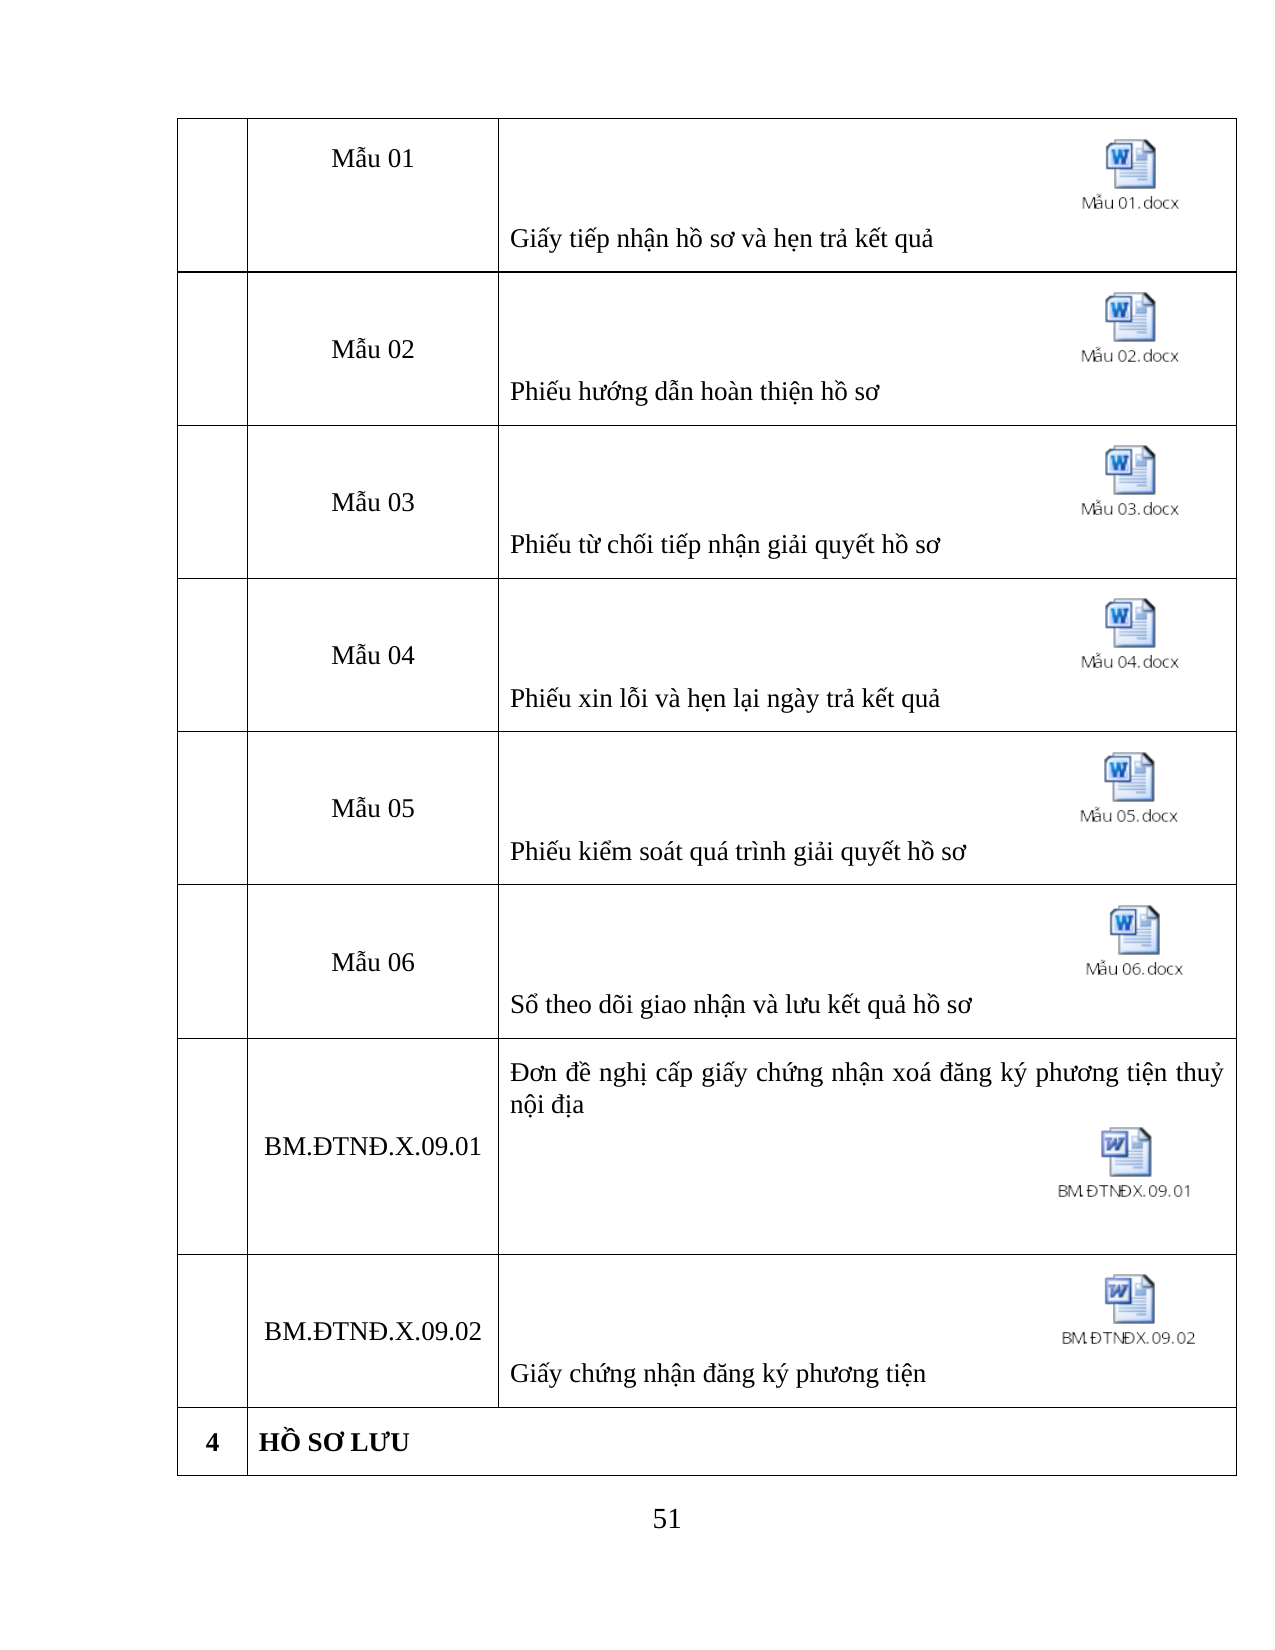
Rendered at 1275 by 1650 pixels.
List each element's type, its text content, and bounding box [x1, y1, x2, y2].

table_cell [178, 119, 247, 271]
table_cell BM.ĐTNĐ.X.09.02 [248, 1255, 498, 1407]
table_cell Mẫu 03 [248, 426, 498, 578]
table_cell Sổ theo dõi giao nhận và lưu kết quả hồ sơ [499, 885, 1236, 1037]
table_cell [178, 1255, 247, 1407]
table_cell Phiếu kiểm soát quá trình giải quyết hồ sơ [499, 732, 1236, 884]
table_cell [178, 732, 247, 884]
table_cell [178, 1039, 247, 1253]
table_cell HỒ SƠ LƯU [248, 1408, 1236, 1475]
table_cell Phiếu hướng dẫn hoàn thiện hồ sơ [499, 273, 1236, 424]
table_cell [178, 426, 247, 578]
table_cell Giấy tiếp nhận hồ sơ và hẹn trả kết quả [499, 119, 1236, 271]
table_cell Đơn đề nghị cấp giấy chứng nhận xoá đăng ký phương tiện thuỷ nội địa [499, 1039, 1236, 1253]
table_cell [178, 885, 247, 1037]
table_cell BM.ĐTNĐ.X.09.01 [248, 1039, 498, 1253]
table_cell [178, 273, 247, 424]
table_cell 4 [178, 1408, 247, 1475]
table_cell Giấy chứng nhận đăng ký phương tiện [499, 1255, 1236, 1407]
table_cell Phiếu từ chối tiếp nhận giải quyết hồ sơ [499, 426, 1236, 578]
table_cell Mẫu 05 [248, 732, 498, 884]
table_cell Mẫu 04 [248, 579, 498, 731]
table_cell Mẫu 02 [248, 273, 498, 424]
table_cell Phiếu xin lỗi và hẹn lại ngày trả kết quả [499, 579, 1236, 731]
table_cell Mẫu 01 [248, 119, 498, 271]
table_cell [178, 579, 247, 731]
table_cell Mẫu 06 [248, 885, 498, 1037]
